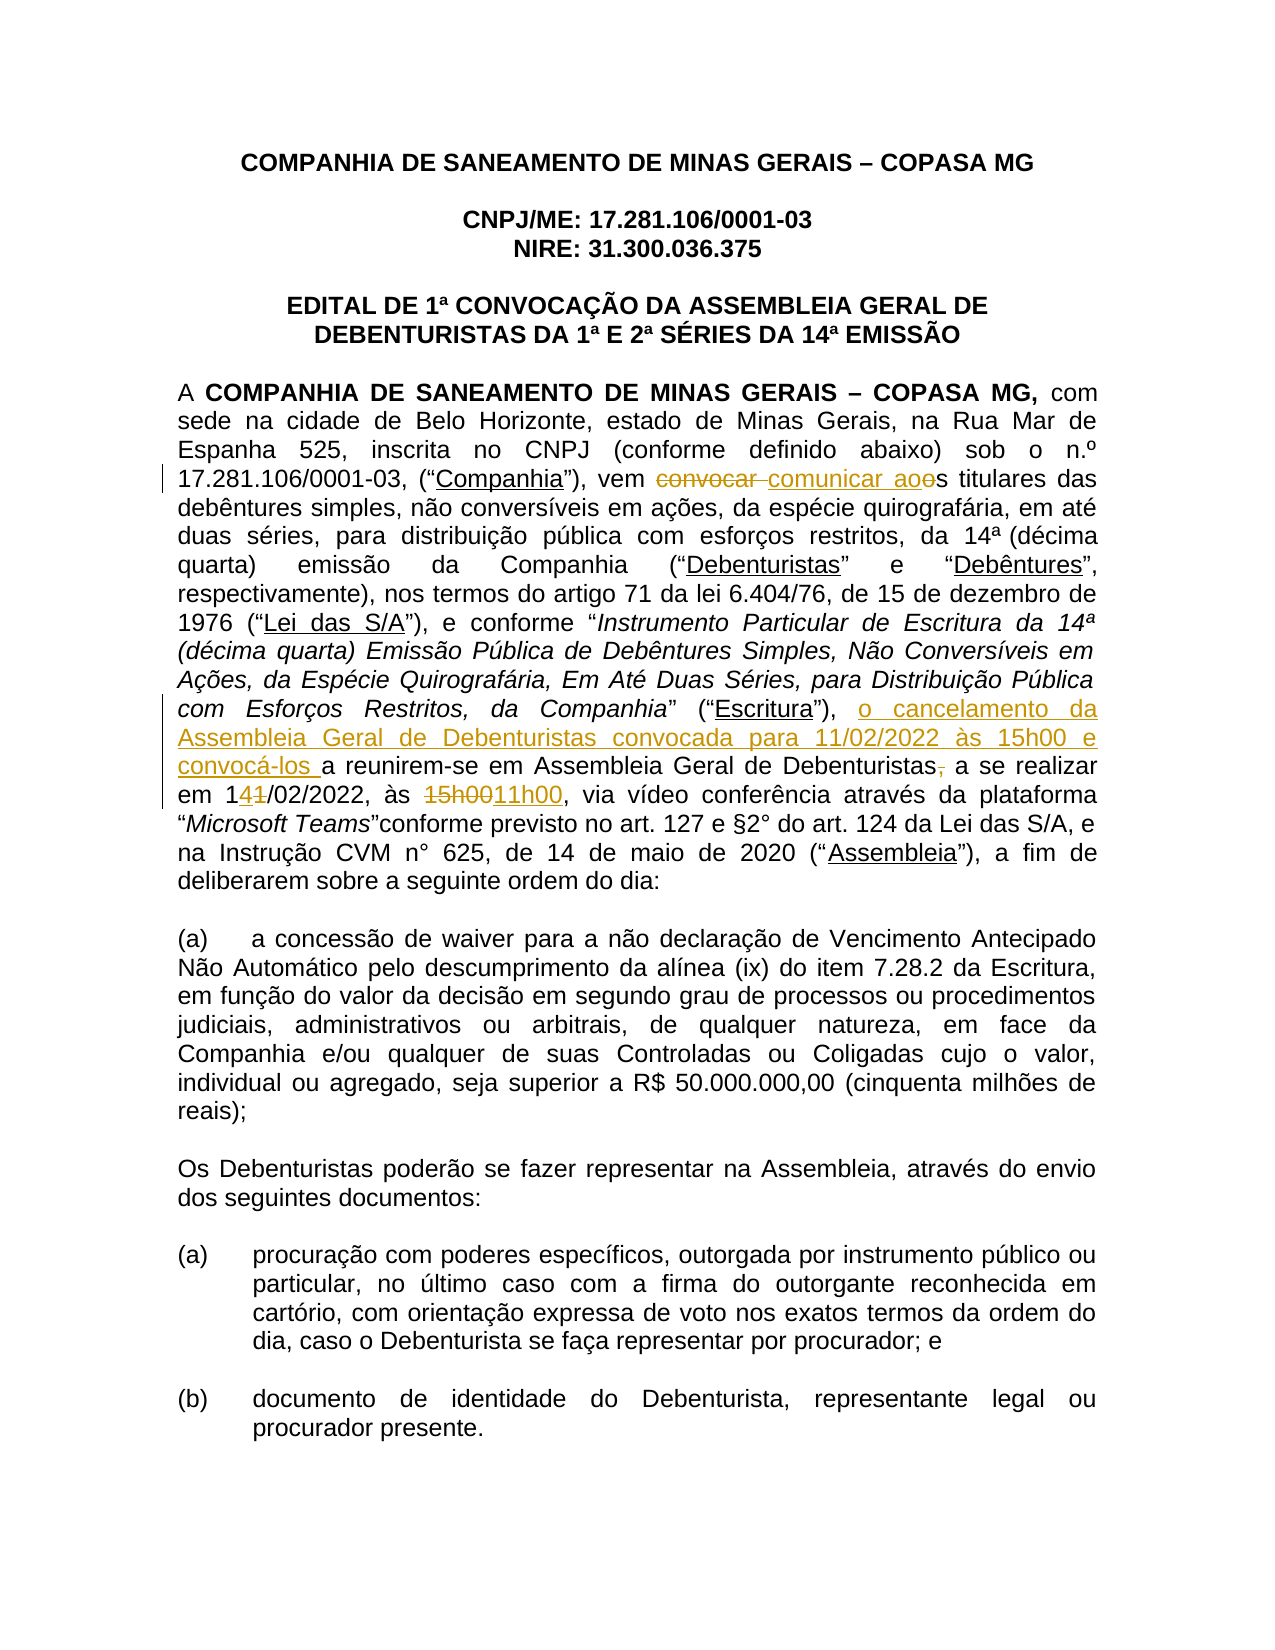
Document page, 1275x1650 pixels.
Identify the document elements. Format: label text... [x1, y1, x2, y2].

text A COMPANHIA DE SANEAMENTO DE MINAS GERAIS – COPASA MG, com sede na cidade de Belo Horizonte, estado de Minas Gerais, na Rua Mar de Espanha 525, inscrita no CNPJ (conforme definido abaixo) sob o n.º 17.281.106/0001-03, (“Companhia”), vem s titulares das debêntures simples, não conversíveis em ações, da espécie quirografária, em até duas séries, para distribuição pública com esforços restritos, da 14ª (décima quarta) emissão da Companhia (“Debenturistas” e “Debêntures”, respectivamente), nos termos do artigo 71 da lei 6.404/76, de 15 de dezembro de 1976 (“Lei das S/A”), e conforme “Instrumento Particular de Escritura da 14ª (décima quarta) Emissão Pública de Debêntures Simples, Não Conversíveis em Ações, da Espécie Quirografária, Em Até Duas Séries, para Distribuição Pública com Esforços Restritos, da Companhia” (“Escritura”), a reunirem-se em Assembleia Geral de Debenturistas a se realizar em 1/02/2022, às , via vídeo conferência através da plataforma “Microsoft Teams”conforme previsto no art. 127 e §2° do art. 124 da Lei das S/A, e na Instrução CVM n° 625, de 14 de maio de 2020 (“Assembleia”), a fim de deliberarem sobre a seguinte ordem do dia: [177, 749, 1098, 895]
text (a) a concessão de waiver para a não declaração de Vencimento Antecipado Não Automático pelo descumprimento da alínea (ix) do item 7.28.2 da Escritura, em função do valor da decisão em segundo grau de processos ou procedimentos judiciais, administrativos ou arbitrais, de qualquer natureza, em face da Companhia e/ou qualquer de suas Controladas ou Coligadas cujo o valor, individual ou agregado, seja superior a R$ 50.000.000,00 (cinquenta milhões de reais); [177, 924, 1098, 1125]
text CNPJ/ME: 17.281.106/0001-03 [177, 205, 1098, 234]
text A COMPANHIA DE SANEAMENTO DE MINAS GERAIS – COPASA MG, com sede na cidade de Belo Horizonte, estado de Minas Gerais, na Rua Mar de Espanha 525, inscrita no CNPJ (conforme definido abaixo) sob o n.º 17.281.106/0001-03, (“Companhia”), vem s titulares das debêntures simples, não conversíveis em ações, da espécie quirografária, em até duas séries, para distribuição pública com esforços restritos, da 14ª (décima quarta) emissão da Companhia (“Debenturistas” e “Debêntures”, respectivamente), nos termos do artigo 71 da lei 6.404/76, de 15 de dezembro de 1976 (“Lei das S/A”), e conforme “Instrumento Particular de Escritura da 14ª (décima quarta) Emissão Pública de Debêntures Simples, Não Conversíveis em Ações, da Espécie Quirografária, Em Até Duas Séries, para Distribuição Pública com Esforços Restritos, da Companhia” (“Escritura”), a reunirem-se em Assembleia Geral de Debenturistas a se realizar em 1/02/2022, às , via vídeo conferência através da plataforma “Microsoft Teams”conforme previsto no art. 127 e §2° do art. 124 da Lei das S/A, e na Instrução CVM n° 625, de 14 de maio de 2020 (“Assembleia”), a fim de deliberarem sobre a seguinte ordem do dia: [177, 378, 1098, 748]
text COMPANHIA DE SANEAMENTO DE MINAS GERAIS – COPASA MG [177, 148, 1098, 176]
text NIRE: 31.300.036.375 [177, 234, 1098, 263]
text Os Debenturistas poderão se fazer representar na Assembleia, através do envio dos seguintes documentos: [177, 1154, 1098, 1211]
text EDITAL DE 1ª CONVOCAÇÃO DA ASSEMBLEIA GERAL DE DEBENTURISTAS DA 1ª E 2ª SÉRIES DA 14ª EMISSÃO [177, 291, 1098, 349]
list procuração com poderes específicos, outorgada por instrumento público ou particular, no último caso com a firma do outorgante reconhecida em cartório, com orientação expressa de voto nos exatos termos da ordem do dia, caso o Debenturista se faça representar por procurador; e [177, 1240, 1098, 1355]
list documento de identidade do Debenturista, representante legal ou procurador presente. [177, 1384, 1098, 1441]
